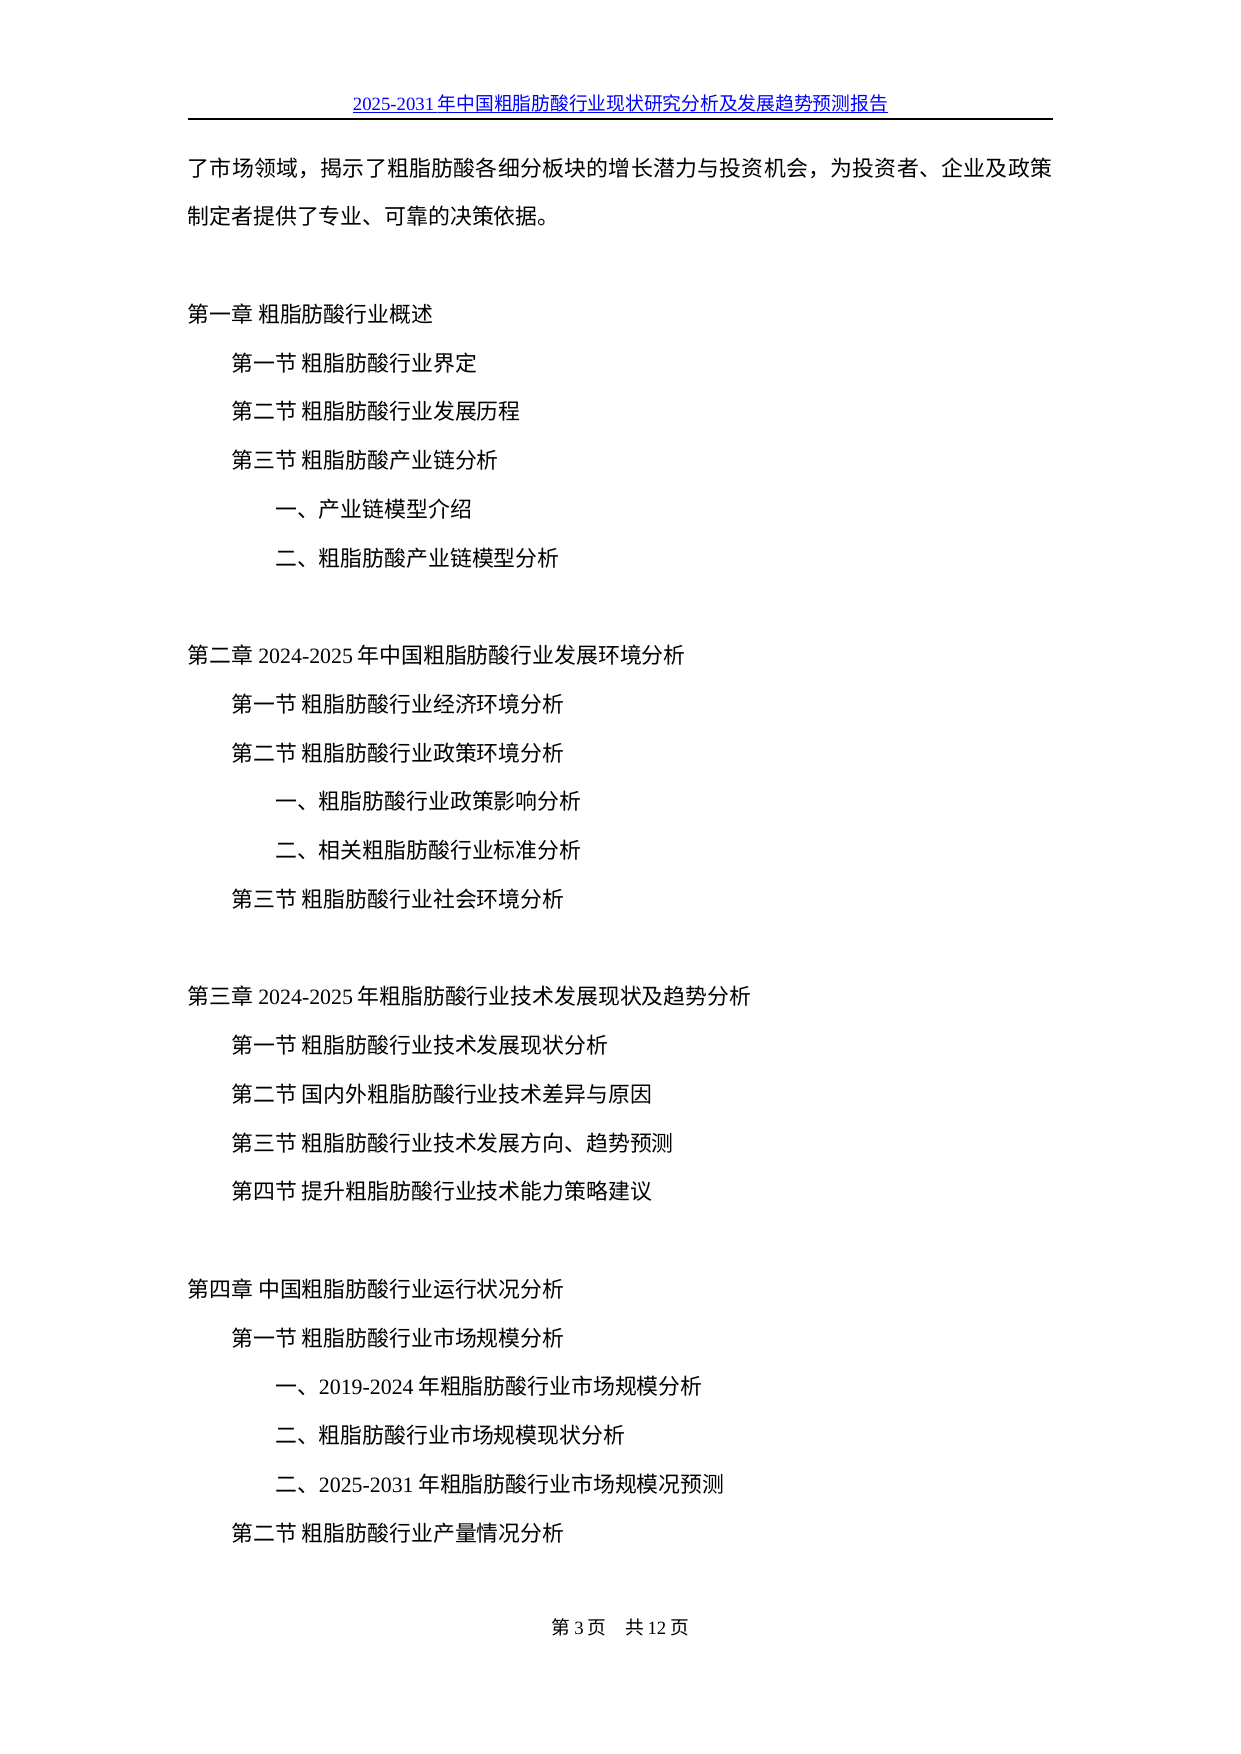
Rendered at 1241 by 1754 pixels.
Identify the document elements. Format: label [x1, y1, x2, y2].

text [187, 150, 1053, 1548]
